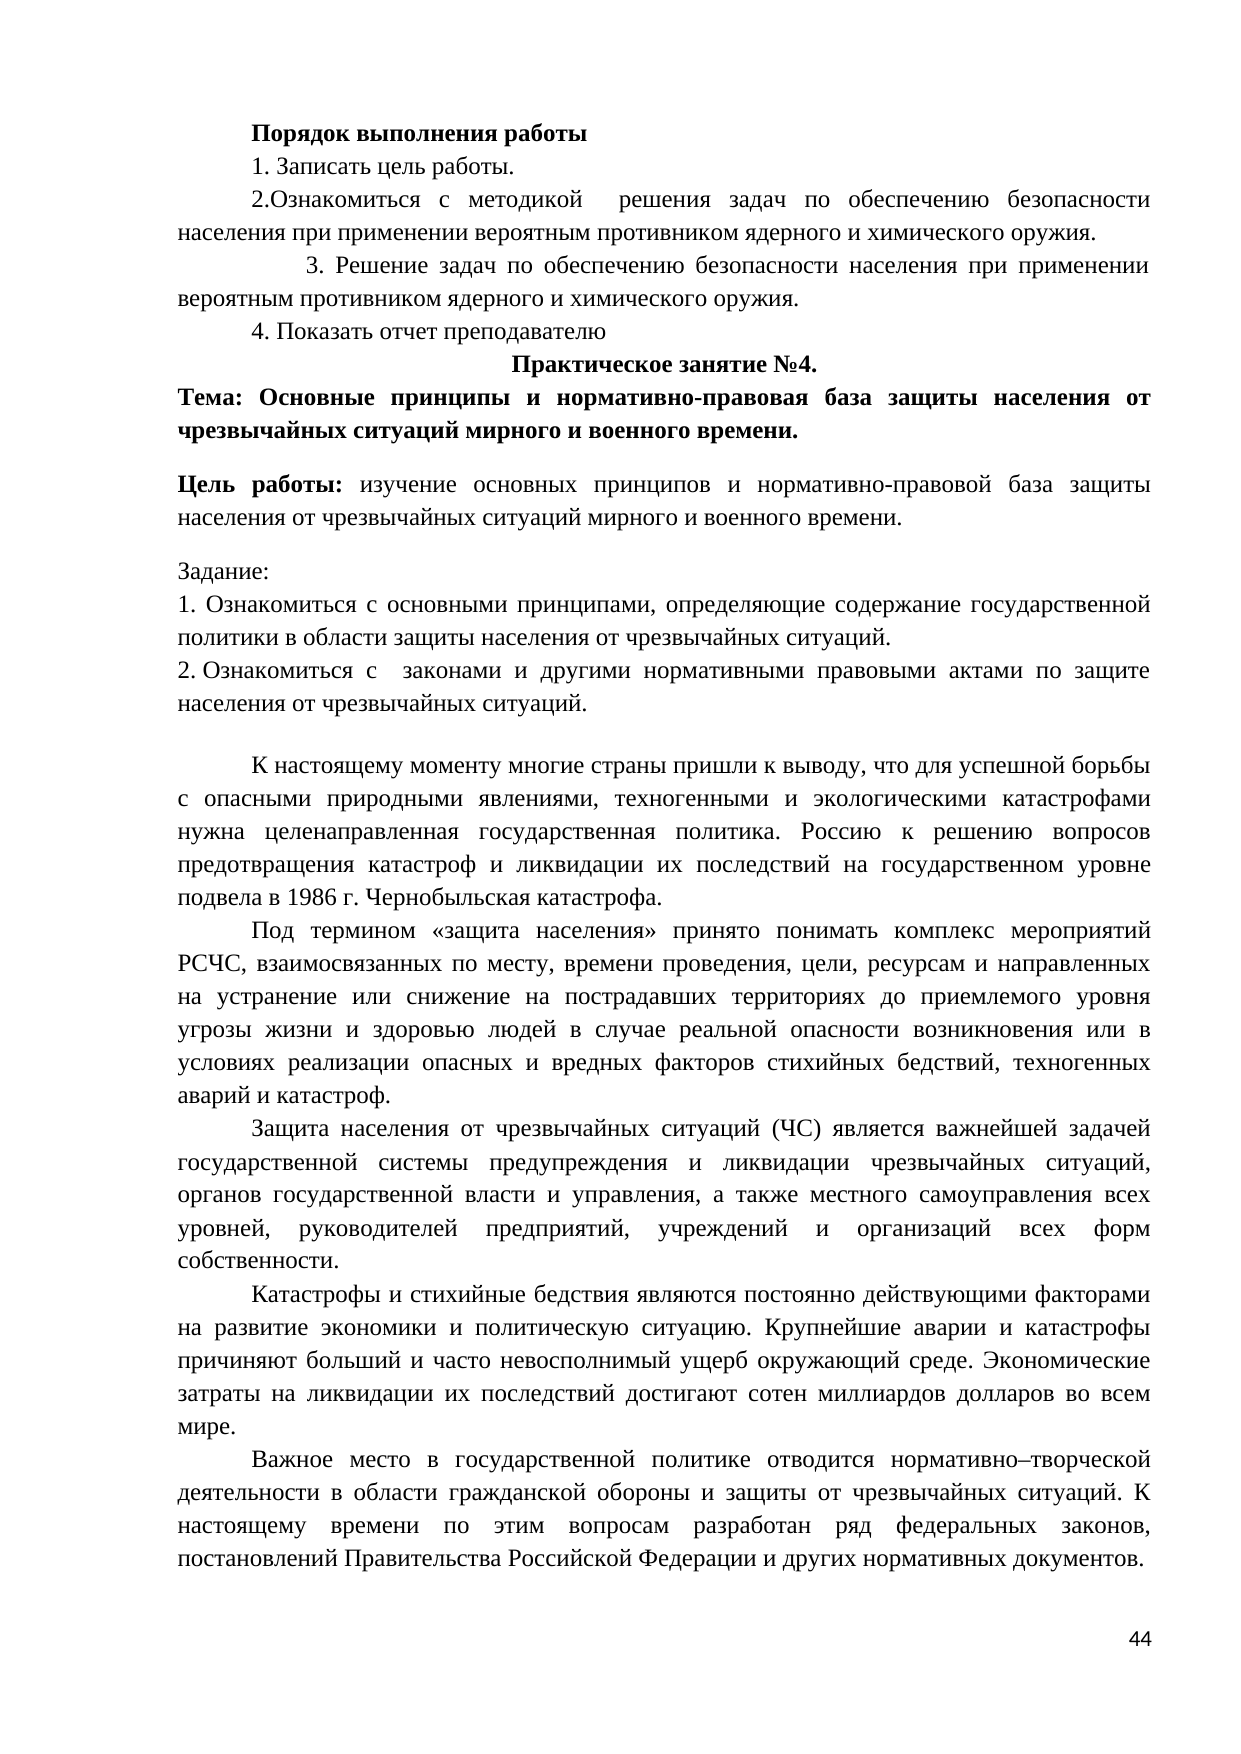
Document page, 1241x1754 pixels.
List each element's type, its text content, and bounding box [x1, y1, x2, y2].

text 3. Решение задач по обеспечению безопасности населения при применении вероятным противником ядерного и химического оружия. [177, 250, 1152, 312]
text Порядок выполнения работы [177, 118, 1152, 147]
text Цель работы: изучение основных принципов и нормативно-правовой база защиты населения от чрезвычайных ситуаций мирного и военного времени. [177, 469, 1152, 531]
text 1. Ознакомиться с основными принципами, определяющие содержание государственной политики в области защиты населения от чрезвычайных ситуаций. [177, 589, 1152, 651]
text 4. Показать отчет преподавателю [177, 316, 1152, 345]
text Тема: Основные принципы и нормативно-правовая база защиты населения от чрезвычайных ситуаций мирного и военного времени. [177, 382, 1152, 444]
text 1. Записать цель работы. [177, 151, 1152, 180]
text Задание: [177, 556, 1152, 585]
text Важное место в государственной политике отводится нормативно–творческой деятельности в области гражданской обороны и защиты от чрезвычайных ситуаций. К настоящему времени по этим вопросам разработан ряд федеральных законов, постановлений Правительства Российской Федерации и других нормативных документов. [177, 1444, 1152, 1572]
text Под термином «защита населения» принято понимать комплекс мероприятий РСЧС, взаимосвязанных по месту, времени проведения, цели, ресурсам и направленных на устранение или снижение на пострадавших территориях до приемлемого уровня угрозы жизни и здоровью людей в случае реальной опасности возникновения или в условиях реализации опасных и вредных факторов стихийных бедствий, техногенных аварий и катастроф. [177, 915, 1152, 1109]
text Практическое занятие №4. [177, 349, 1152, 378]
text Катастрофы и стихийные бедствия являются постоянно действующими факторами на развитие экономики и политическую ситуацию. Крупнейшие аварии и катастрофы причиняют больший и часто невосполнимый ущерб окружающий среде. Экономические затраты на ликвидации их последствий достигают сотен миллиардов долларов во всем мире. [177, 1279, 1152, 1439]
text 2.Ознакомиться с методикой решения задач по обеспечению безопасности населения при применении вероятным противником ядерного и химического оружия. [177, 184, 1152, 246]
text К настоящему моменту многие страны пришли к выводу, что для успешной борьбы с опасными природными явлениями, техногенными и экологическими катастрофами нужна целенаправленная государственная политика. Россию к решению вопросов предотвращения катастроф и ликвидации их последствий на государственном уровне подвела в 1986 г. Чернобыльская катастрофа. [177, 750, 1152, 911]
text Защита населения от чрезвычайных ситуаций (ЧС) является важнейшей задачей государственной системы предупреждения и ликвидации чрезвычайных ситуаций, органов государственной власти и управления, а также местного самоуправления всех уровней, руководителей предприятий, учреждений и организаций всех форм собственности. [177, 1113, 1152, 1274]
text 2. Ознакомиться с законами и другими нормативными правовыми актами по защите населения от чрезвычайных ситуаций. [177, 655, 1152, 717]
